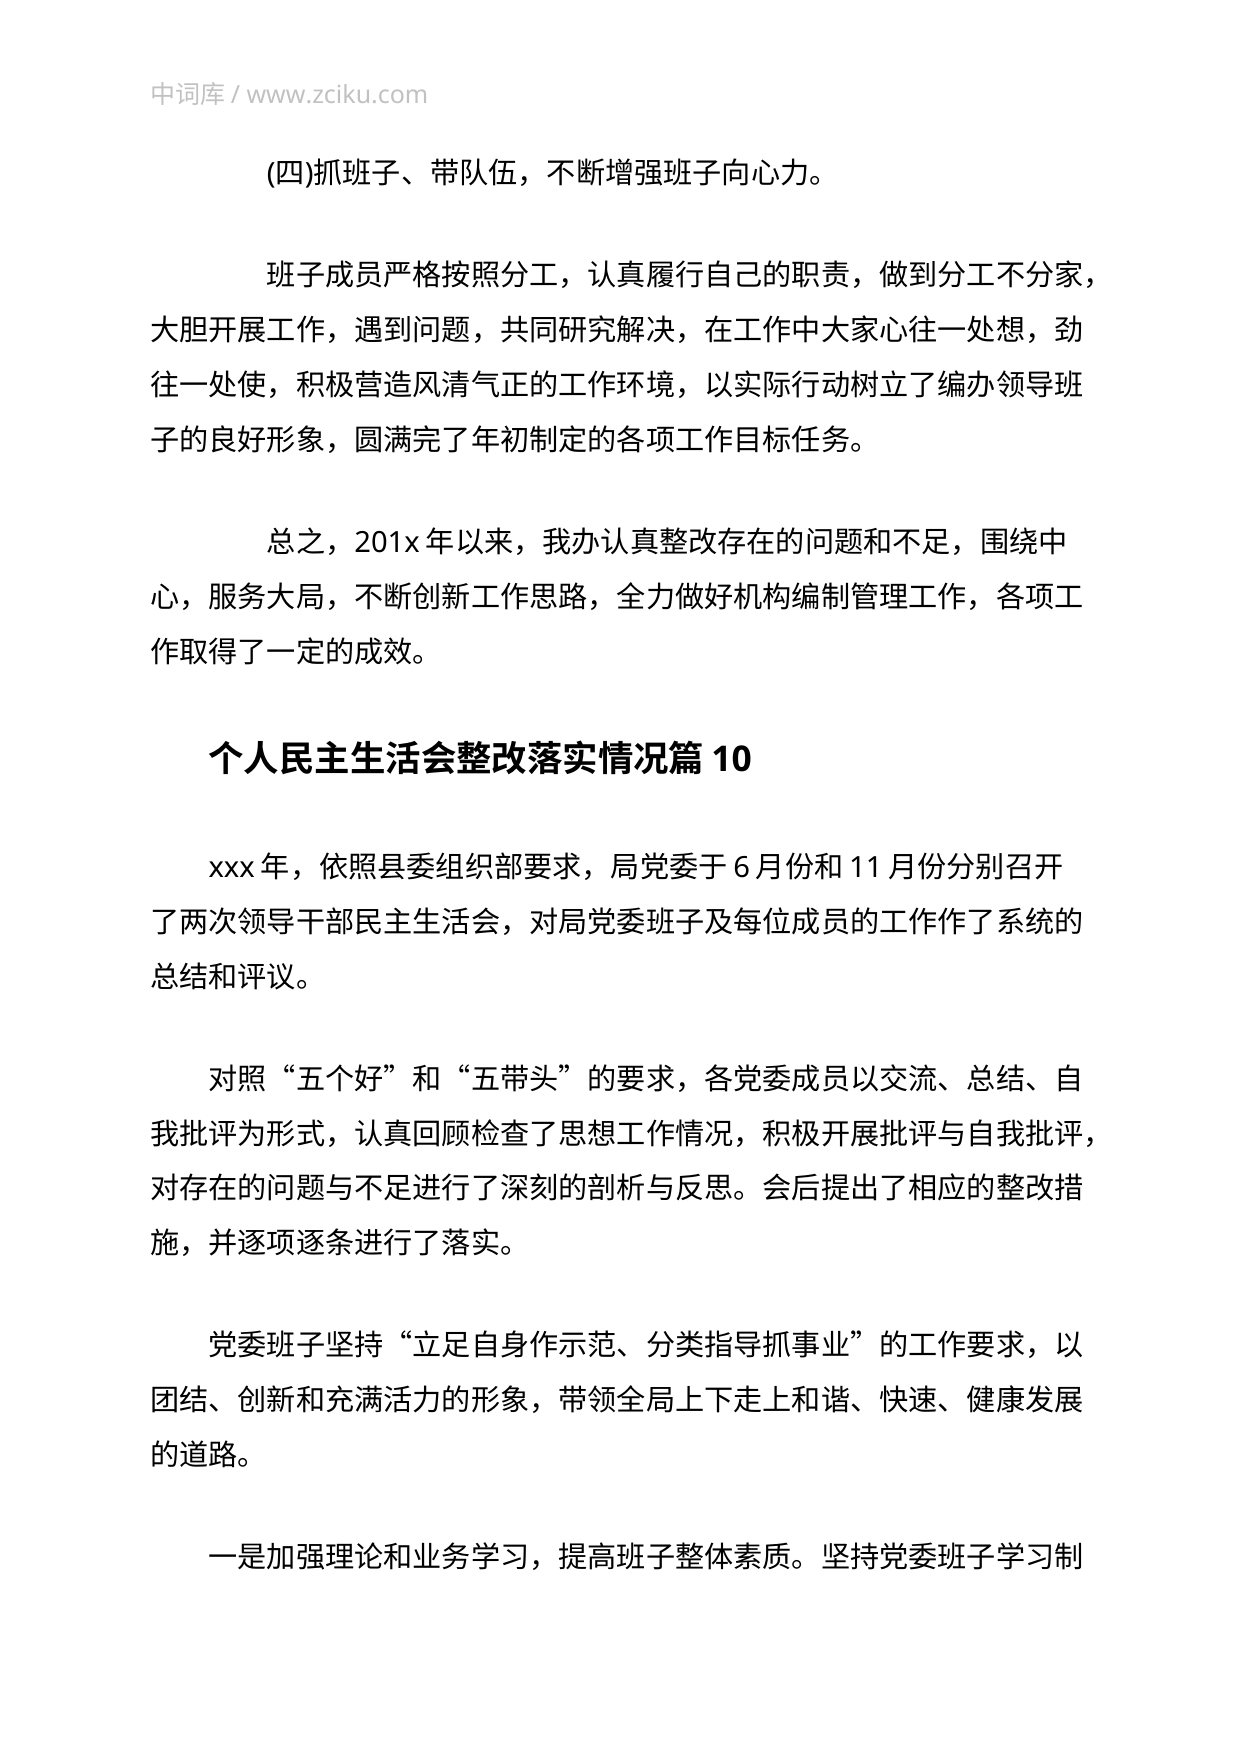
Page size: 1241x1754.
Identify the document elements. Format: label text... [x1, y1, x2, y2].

text 个人民主生活会整改落实情况篇10 [150, 730, 1090, 781]
text 班子成员严格按照分工，认真履行自己的职责，做到分工不分家，大胆开展工作，遇到问题，共同研究解决，在工作中大家心往一处想，劲往一处使，积极营造风清气正的工作环境，以实际行动树立了编办领导班子的良好形象，圆满完了年初制定的各项工作目标任务。 [150, 252, 1090, 459]
text 对照“五个好”和“五带头”的要求，各党委成员以交流、总结、自我批评为形式，认真回顾检查了思想工作情况，积极开展批评与自我批评，对存在的问题与不足进行了深刻的剖析与反思。会后提出了相应的整改措施，并逐项逐条进行了落实。 [150, 1055, 1090, 1262]
text 党委班子坚持“立足自身作示范、分类指导抓事业”的工作要求，以团结、创新和充满活力的形象，带领全局上下走上和谐、快速、健康发展的道路。 [150, 1322, 1090, 1474]
text 总之，201x年以来，我办认真整改存在的问题和不足，围绕中心，服务大局，不断创新工作思路，全力做好机构编制管理工作，各项工作取得了一定的成效。 [150, 518, 1090, 671]
text (四)抓班子、带队伍，不断增强班子向心力。 [150, 150, 1090, 192]
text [150, 1533, 1090, 1576]
text xxx年，依照县委组织部要求，局党委于6月份和11月份分别召开了两次领导干部民主生活会，对局党委班子及每位成员的工作作了系统的总结和评议。 [150, 844, 1090, 996]
